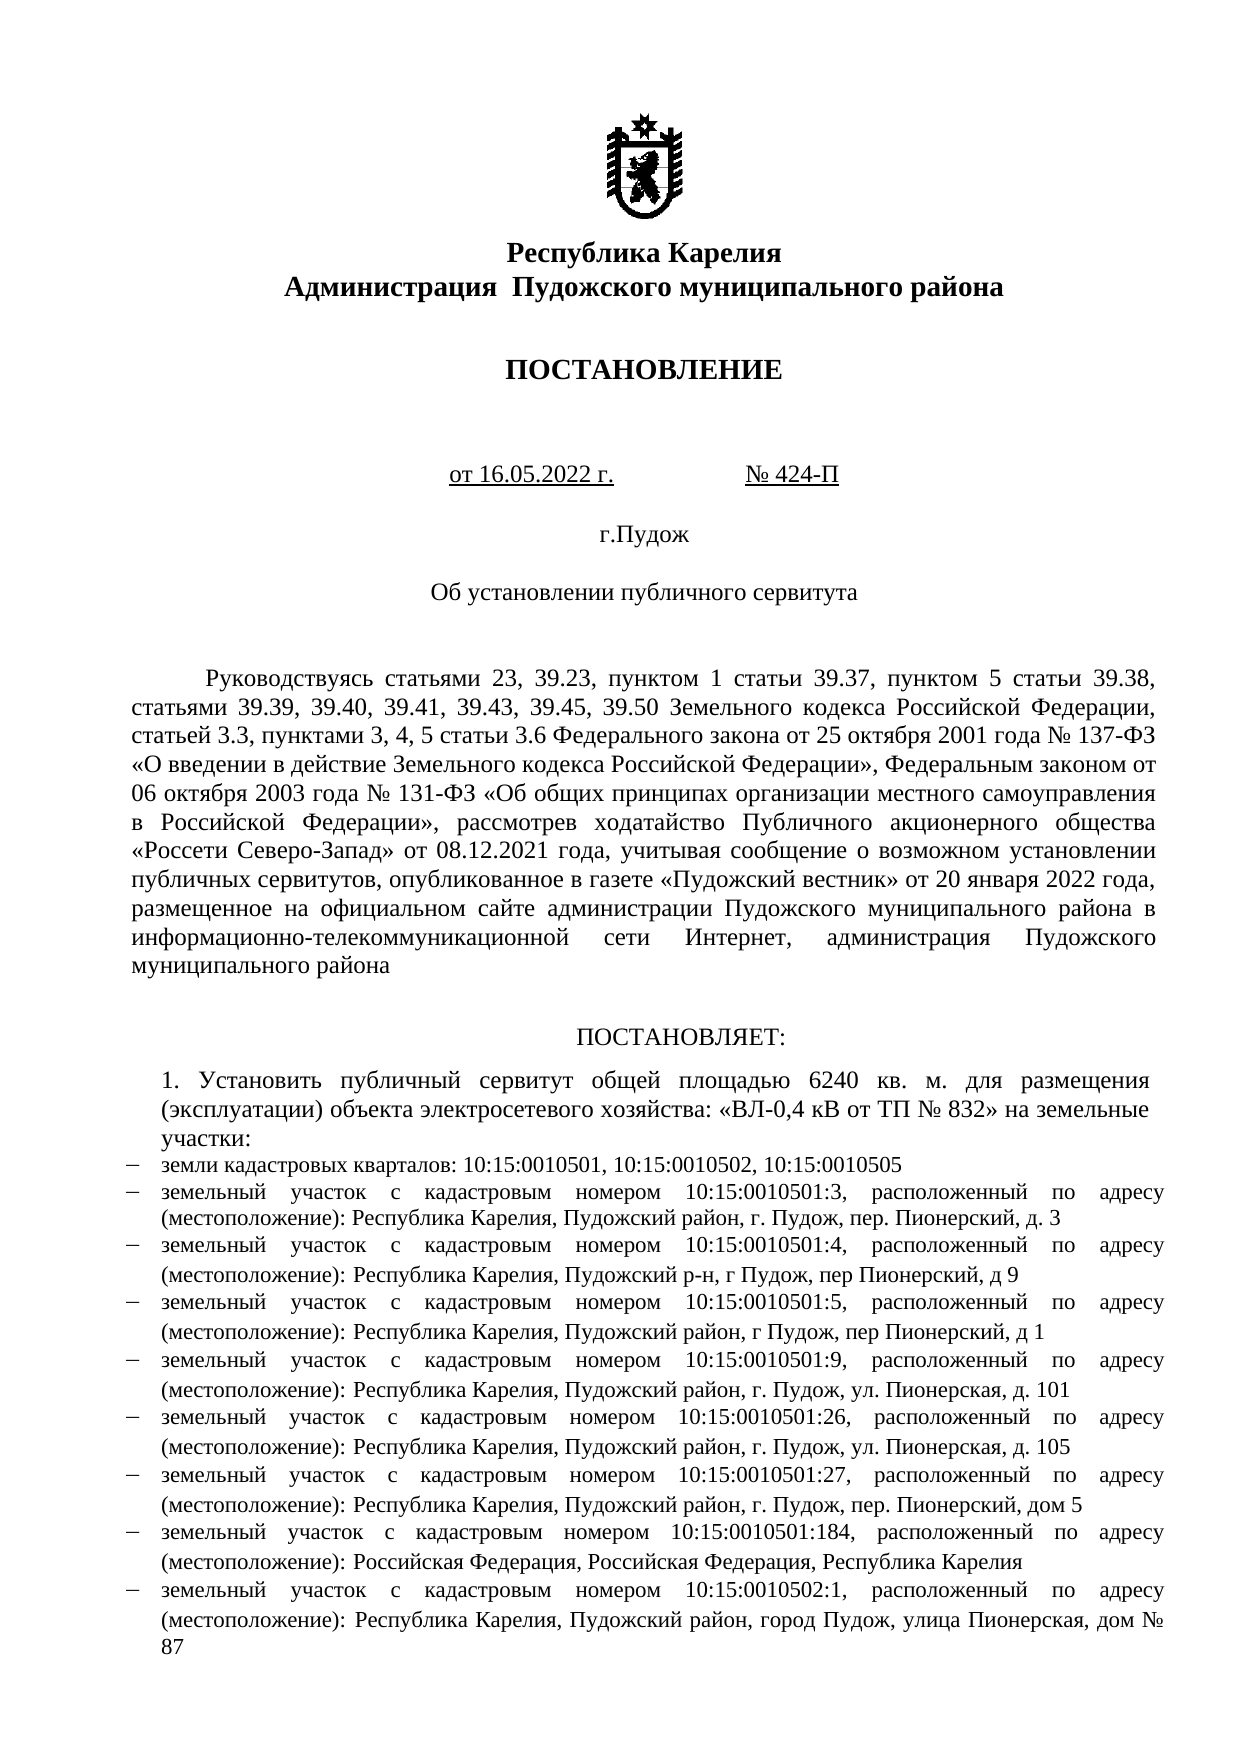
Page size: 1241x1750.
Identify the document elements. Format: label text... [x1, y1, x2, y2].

picture [593, 103, 696, 236]
text Администрация Пудожского муниципального района [131, 269, 1157, 302]
list земельный участок с кадастровым номером 10:15:0010501:4, расположенный по адресу (местоположение): Республика Карелия, Пудожский р-н, г Пудож, пер Пионерский, д 9 [123, 1231, 1166, 1288]
list земельный участок с кадастровым номером 10:15:0010501:9, расположенный по адресу (местоположение): Республика Карелия, Пудожский район, г. Пудож, ул. Пионерская, д. 101 [123, 1346, 1166, 1403]
text г.Пудож [131, 519, 1157, 548]
list земельный участок с кадастровым номером 10:15:0010501:5, расположенный по адресу (местоположение): Республика Карелия, Пудожский район, г Пудож, пер Пионерский, д 1 [123, 1288, 1166, 1346]
title ПОСТАНОВЛЯЕТ: [131, 1022, 1157, 1051]
list земельный участок с кадастровым номером 10:15:0010502:1, расположенный по адресу (местоположение): Республика Карелия, Пудожский район, город Пудож, улица Пионерская, дом № 87 [123, 1576, 1166, 1659]
list земли кадастровых кварталов: 10:15:0010501, 10:15:0010502, 10:15:0010505 [123, 1152, 1166, 1178]
subtitle ПОСТАНОВЛЕНИЕ [131, 352, 1157, 385]
list земельный участок с кадастровым номером 10:15:0010501:3, расположенный по адресу (местоположение): Республика Карелия, Пудожский район, г. Пудож, пер. Пионерский, д. 3 [123, 1178, 1166, 1231]
list земельный участок с кадастровым номером 10:15:0010501:27, расположенный по адресу (местоположение): Республика Карелия, Пудожский район, г. Пудож, пер. Пионерский, дом 5 [123, 1461, 1166, 1518]
text от 16.05.2022 г. № 424-П [131, 459, 1157, 488]
text Руководствуясь статьями 23, 39.23, пунктом 1 статьи 39.37, пунктом 5 статьи 39.38, статьями 39.39, 39.40, 39.41, 39.43, 39.45, 39.50 Земельного кодекса Российской Федерации, статьей 3.3, пунктами 3, 4, 5 статьи 3.6 Федерального закона от 25 октября 2001 года № 137-ФЗ «О введении в действие Земельного кодекса Российской Федерации», Федеральным законом от 06 октября 2003 года № 131-ФЗ «Об общих принципах организации местного самоуправления в Российской Федерации», рассмотрев ходатайство Публичного акционерного общества «Россети Северо-Запад» от 08.12.2021 года, учитывая сообщение о возможном установлении публичных сервитутов, опубликованное в газете «Пудожский вестник» от 20 января 2022 года, размещенное на официальном сайте администрации Пудожского муниципального района в информационно-телекоммуникационной сети Интернет, администрация Пудожского муниципального района [131, 663, 1157, 979]
list земельный участок с кадастровым номером 10:15:0010501:26, расположенный по адресу (местоположение): Республика Карелия, Пудожский район, г. Пудож, ул. Пионерская, д. 105 [123, 1403, 1166, 1461]
text Об установлении публичного сервитута [131, 577, 1157, 605]
list 1. Установить публичный сервитут общей площадью 6240 кв. м. для размещения (эксплуатации) объекта электросетевого хозяйства: «ВЛ-0,4 кВ от ТП № 832» на земельные участки: [161, 1065, 1151, 1152]
list земельный участок с кадастровым номером 10:15:0010501:184, расположенный по адресу (местоположение): Российская Федерация, Российская Федерация, Республика Карелия [123, 1518, 1166, 1576]
text Республика Карелия [131, 235, 1157, 269]
